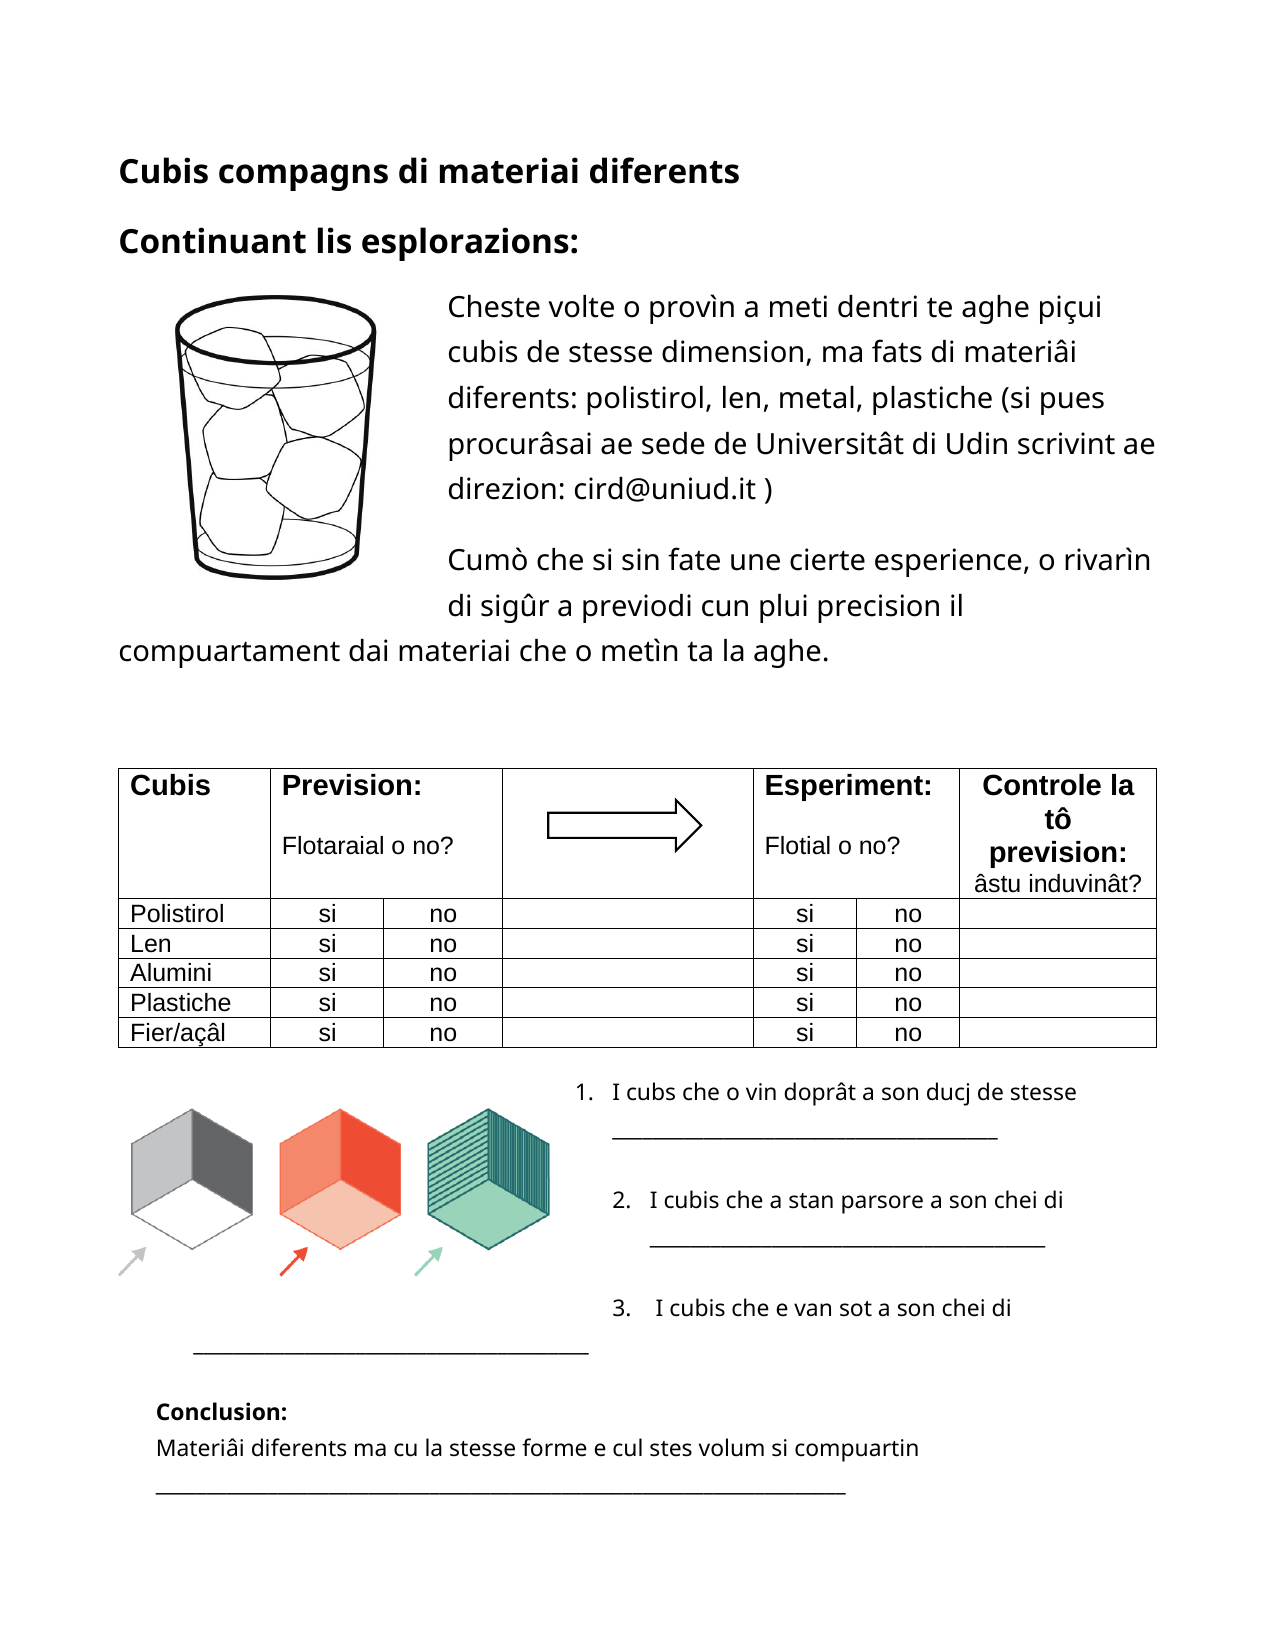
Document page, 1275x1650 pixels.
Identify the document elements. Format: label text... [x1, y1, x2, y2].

table_cell no [857, 959, 959, 987]
table_cell Len [119, 929, 270, 957]
text Continuant lis esplorazions: [118, 218, 1157, 263]
text Cubis compagns di materiai diferents [118, 148, 1157, 193]
table_cell si [754, 1018, 856, 1047]
table_cell [503, 899, 753, 928]
table_cell [503, 959, 753, 987]
table_cell Plastiche [119, 988, 270, 1017]
list I cubis che e van sot a son chei di [156, 1291, 1157, 1323]
table_cell no [384, 988, 502, 1017]
table_cell [960, 899, 1156, 928]
list I cubs che o vin doprât a son ducj de stesse ______________________________________ [118, 1076, 1157, 1143]
table_cell no [384, 1018, 502, 1047]
table_cell [960, 959, 1156, 987]
table_cell si [271, 899, 383, 928]
table_header Prevision: Flotaraial o no? [271, 769, 502, 898]
list _______________________________________ [193, 1327, 1157, 1359]
table_cell no [384, 959, 502, 987]
list I cubis che a stan parsore a son chei di _______________________________________ [559, 1184, 1157, 1251]
table_cell no [384, 929, 502, 957]
table_cell si [754, 929, 856, 957]
table_cell no [384, 899, 502, 928]
table_cell Alumini [119, 959, 270, 987]
table_cell [503, 988, 753, 1017]
table_cell si [271, 959, 383, 987]
table_header [503, 769, 753, 898]
text Cumò che si sin fate une cierte esperience, o rivarìn di sigûr a previodi cun plui precision il compuartament dai materiai che o metìn ta la aghe. [118, 539, 1157, 670]
picture [118, 280, 428, 590]
table_header Cubis [119, 769, 270, 898]
table_cell si [271, 929, 383, 957]
table_cell si [271, 1018, 383, 1047]
table_cell [960, 988, 1156, 1017]
table_cell Fier/açâl [119, 1018, 270, 1047]
text Conclusion: [156, 1396, 1157, 1427]
table_cell [503, 929, 753, 957]
table_cell [960, 929, 1156, 957]
table_cell [960, 1018, 1156, 1047]
table_header Esperiment: Flotial o no? [754, 769, 959, 898]
table_cell no [857, 929, 959, 957]
table_cell no [857, 899, 959, 928]
table_cell no [857, 988, 959, 1017]
picture [118, 1077, 559, 1309]
text Materiâi diferents ma cu la stesse forme e cul stes volum si compuartin ____________________________________________________________________ [156, 1431, 1157, 1499]
text Cheste volte o provìn a meti dentri te aghe piçui cubis de stesse dimension, ma fats di materiâi diferents: polistirol, len, metal, plastiche (si pues procurâsai ae sede de Universitât di Udin scrivint ae direzion: cird@uniud.it ) [428, 286, 1157, 508]
table_cell Polistirol [119, 899, 270, 928]
table_cell no [857, 1018, 959, 1047]
table_cell si [754, 899, 856, 928]
table_cell si [754, 959, 856, 987]
table_header Controle la tô prevision: âstu induvinât? [960, 769, 1156, 898]
table_cell si [271, 988, 383, 1017]
table_cell [503, 1018, 753, 1047]
table_cell si [754, 988, 856, 1017]
